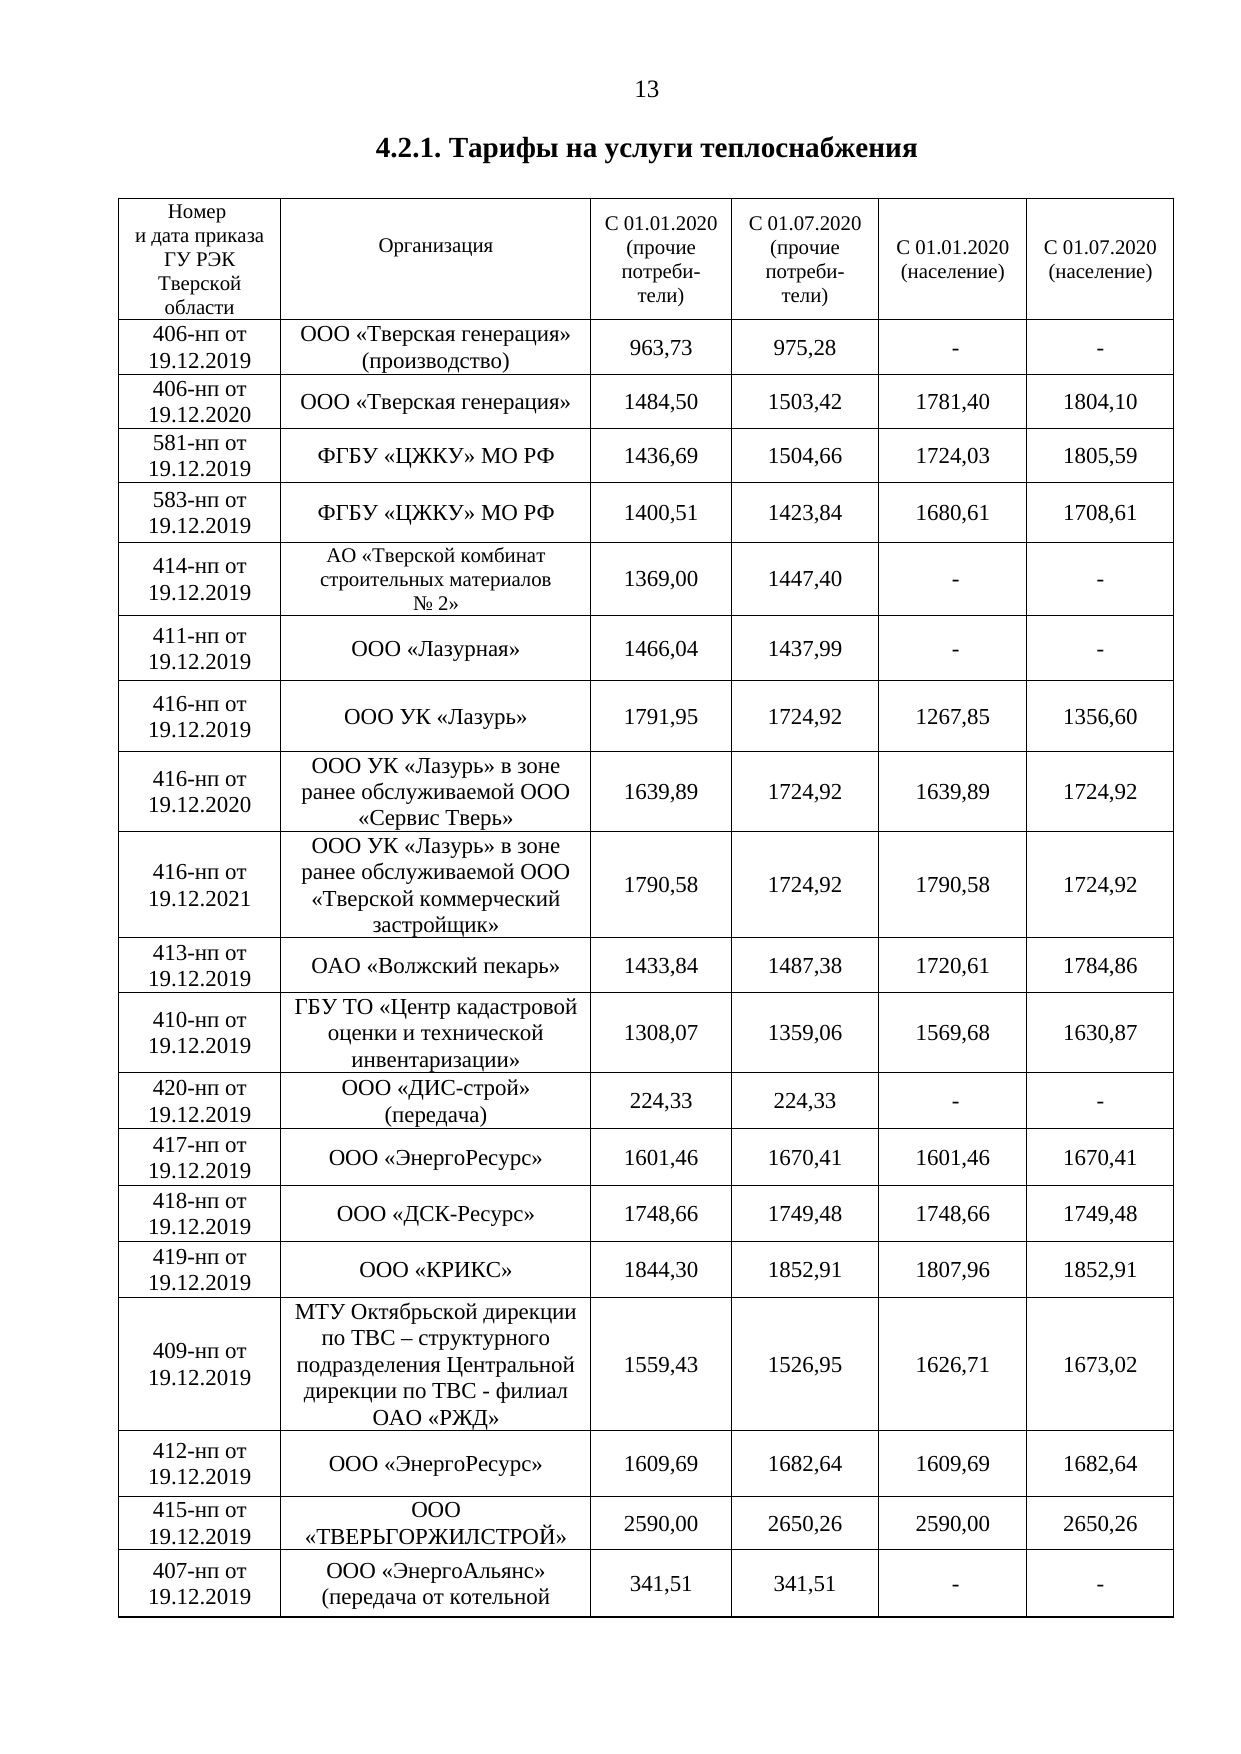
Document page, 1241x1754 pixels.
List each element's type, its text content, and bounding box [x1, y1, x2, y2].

table_cell ООО «ДИС-строй» (передача) [281, 1073, 590, 1128]
table_cell 581-нп от 19.12.2019 [119, 429, 280, 482]
table_cell 1680,61 [879, 483, 1026, 542]
table_cell 1720,61 [879, 938, 1026, 992]
table_cell 410-нп от 19.12.2019 [119, 993, 280, 1072]
table_cell 409-нп от 19.12.2019 [119, 1298, 280, 1430]
table_cell ГБУ ТО «Центр кадастровой оценки и технической инвентаризации» [281, 993, 590, 1072]
table_cell 1844,30 [591, 1242, 731, 1297]
table_cell 1437,99 [732, 616, 878, 680]
table_cell ООО «ЭнергоРесурс» [281, 1129, 590, 1184]
table_cell 963,73 [591, 320, 731, 374]
table_cell 1503,42 [732, 375, 878, 427]
table_cell 1639,89 [879, 752, 1026, 831]
table_cell 1601,46 [591, 1129, 731, 1184]
table_cell 1267,85 [879, 681, 1026, 751]
table_cell 406-нп от 19.12.2019 [119, 320, 280, 374]
table_cell МТУ Октябрьской дирекции по ТВС – структурного подразделения Центральной дирекции по ТВС - филиал ОАО «РЖД» [281, 1298, 590, 1430]
table_cell 1356,60 [1027, 681, 1173, 751]
table_cell 416-нп от 19.12.2019 [119, 681, 280, 751]
table_header Организация [281, 199, 590, 319]
table_cell - [879, 616, 1026, 680]
table_cell - [879, 1550, 1026, 1616]
table_cell 341,51 [732, 1550, 878, 1616]
table_cell 1400,51 [591, 483, 731, 542]
table_cell 1630,87 [1027, 993, 1173, 1072]
table_cell 1436,69 [591, 429, 731, 482]
table_cell 1749,48 [732, 1186, 878, 1241]
table_cell 416-нп от 19.12.2020 [119, 752, 280, 831]
table_cell 1805,59 [1027, 429, 1173, 482]
table_cell 1708,61 [1027, 483, 1173, 542]
table_cell ООО «Тверская генерация» (производство) [281, 320, 590, 374]
table_cell АО «Тверской комбинат строительных материалов № 2» [281, 543, 590, 615]
table_cell 1682,64 [1027, 1431, 1173, 1496]
table_cell 2590,00 [879, 1497, 1026, 1549]
table_cell - [1027, 320, 1173, 374]
table_cell 1724,92 [732, 832, 878, 937]
table_cell 1670,41 [1027, 1129, 1173, 1184]
table_cell ФГБУ «ЦЖКУ» МО РФ [281, 429, 590, 482]
table_header С 01.01.2020 (прочие потреби-тели) [591, 199, 731, 319]
table_cell - [1027, 543, 1173, 615]
table_cell 2650,26 [1027, 1497, 1173, 1549]
table_cell 1748,66 [879, 1186, 1026, 1241]
table_cell 1626,71 [879, 1298, 1026, 1430]
table_cell 224,33 [732, 1073, 878, 1128]
table_cell 1670,41 [732, 1129, 878, 1184]
table_cell 1748,66 [591, 1186, 731, 1241]
table_cell 1609,69 [591, 1431, 731, 1496]
table_cell 1790,58 [591, 832, 731, 937]
table_cell 1790,58 [879, 832, 1026, 937]
table_cell 1791,95 [591, 681, 731, 751]
table_cell 1484,50 [591, 375, 731, 427]
table_cell 1609,69 [879, 1431, 1026, 1496]
table_cell ООО «ДСК-Ресурс» [281, 1186, 590, 1241]
table_cell 417-нп от 19.12.2019 [119, 1129, 280, 1184]
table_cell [119, 1550, 280, 1616]
table_cell ООО «Тверская генерация» [281, 375, 590, 427]
table_cell - [1027, 616, 1173, 680]
table_cell 1487,38 [732, 938, 878, 992]
table_cell 1724,92 [1027, 832, 1173, 937]
table_cell - [879, 1073, 1026, 1128]
table_cell ООО «КРИКС» [281, 1242, 590, 1297]
table_cell 416-нп от 19.12.2021 [119, 832, 280, 937]
table_cell 1466,04 [591, 616, 731, 680]
table_cell ООО УК «Лазурь» [281, 681, 590, 751]
table_cell ООО «ТВЕРЬГОРЖИЛСТРОЙ» [281, 1497, 590, 1549]
table_cell 1526,95 [732, 1298, 878, 1430]
table_header Номер и дата приказа ГУ РЭК Тверской области [119, 199, 280, 319]
table_cell 419-нп от 19.12.2019 [119, 1242, 280, 1297]
table_cell 1749,48 [1027, 1186, 1173, 1241]
table_header С 01.07.2020 (население) [1027, 199, 1173, 319]
table_cell 412-нп от 19.12.2019 [119, 1431, 280, 1496]
table_cell 2650,26 [732, 1497, 878, 1549]
table_cell 341,51 [591, 1550, 731, 1616]
table_cell 1682,64 [732, 1431, 878, 1496]
table_cell 411-нп от 19.12.2019 [119, 616, 280, 680]
table_cell 1433,84 [591, 938, 731, 992]
table_cell ООО «ЭнергоРесурс» [281, 1431, 590, 1496]
table_cell ООО УК «Лазурь» в зоне ранее обслуживаемой ООО «Тверской коммерческий застройщик» [281, 832, 590, 937]
table_cell 1639,89 [591, 752, 731, 831]
table_cell 975,28 [732, 320, 878, 374]
table_cell 1559,43 [591, 1298, 731, 1430]
table_cell 418-нп от 19.12.2019 [119, 1186, 280, 1241]
table_cell 1804,10 [1027, 375, 1173, 427]
table_cell 1852,91 [732, 1242, 878, 1297]
table_cell ОАО «Волжский пекарь» [281, 938, 590, 992]
table_cell - [879, 543, 1026, 615]
table_cell 1673,02 [1027, 1298, 1173, 1430]
table_cell 1369,00 [591, 543, 731, 615]
table_cell 1569,68 [879, 993, 1026, 1072]
table_cell 1724,92 [732, 752, 878, 831]
list 4.2.1. Тарифы на услуги теплоснабжения [118, 131, 1175, 164]
table_cell 583-нп от 19.12.2019 [119, 483, 280, 542]
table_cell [281, 1550, 590, 1616]
table_cell 1601,46 [879, 1129, 1026, 1184]
table_cell 1807,96 [879, 1242, 1026, 1297]
table_cell 413-нп от 19.12.2019 [119, 938, 280, 992]
table_cell 415-нп от 19.12.2019 [119, 1497, 280, 1549]
table_cell 2590,00 [591, 1497, 731, 1549]
table_cell 420-нп от 19.12.2019 [119, 1073, 280, 1128]
table_cell 1724,03 [879, 429, 1026, 482]
table_cell 406-нп от 19.12.2020 [119, 375, 280, 427]
table_cell 1504,66 [732, 429, 878, 482]
table_cell ФГБУ «ЦЖКУ» МО РФ [281, 483, 590, 542]
table_cell - [879, 320, 1026, 374]
table_cell - [1027, 1073, 1173, 1128]
table_cell 1447,40 [732, 543, 878, 615]
table_cell 1781,40 [879, 375, 1026, 427]
table_cell 1423,84 [732, 483, 878, 542]
table_cell ООО УК «Лазурь» в зоне ранее обслуживаемой ООО «Сервис Тверь» [281, 752, 590, 831]
table_cell 224,33 [591, 1073, 731, 1128]
table_header С 01.07.2020 (прочие потреби-тели) [732, 199, 878, 319]
table_cell 1724,92 [732, 681, 878, 751]
table_cell 1359,06 [732, 993, 878, 1072]
table_cell 414-нп от 19.12.2019 [119, 543, 280, 615]
table_cell 1852,91 [1027, 1242, 1173, 1297]
table_header С 01.01.2020 (население) [879, 199, 1026, 319]
table_cell 1308,07 [591, 993, 731, 1072]
table_cell ООО «Лазурная» [281, 616, 590, 680]
table_cell 1724,92 [1027, 752, 1173, 831]
table_cell 1784,86 [1027, 938, 1173, 992]
table_cell - [1027, 1550, 1173, 1616]
